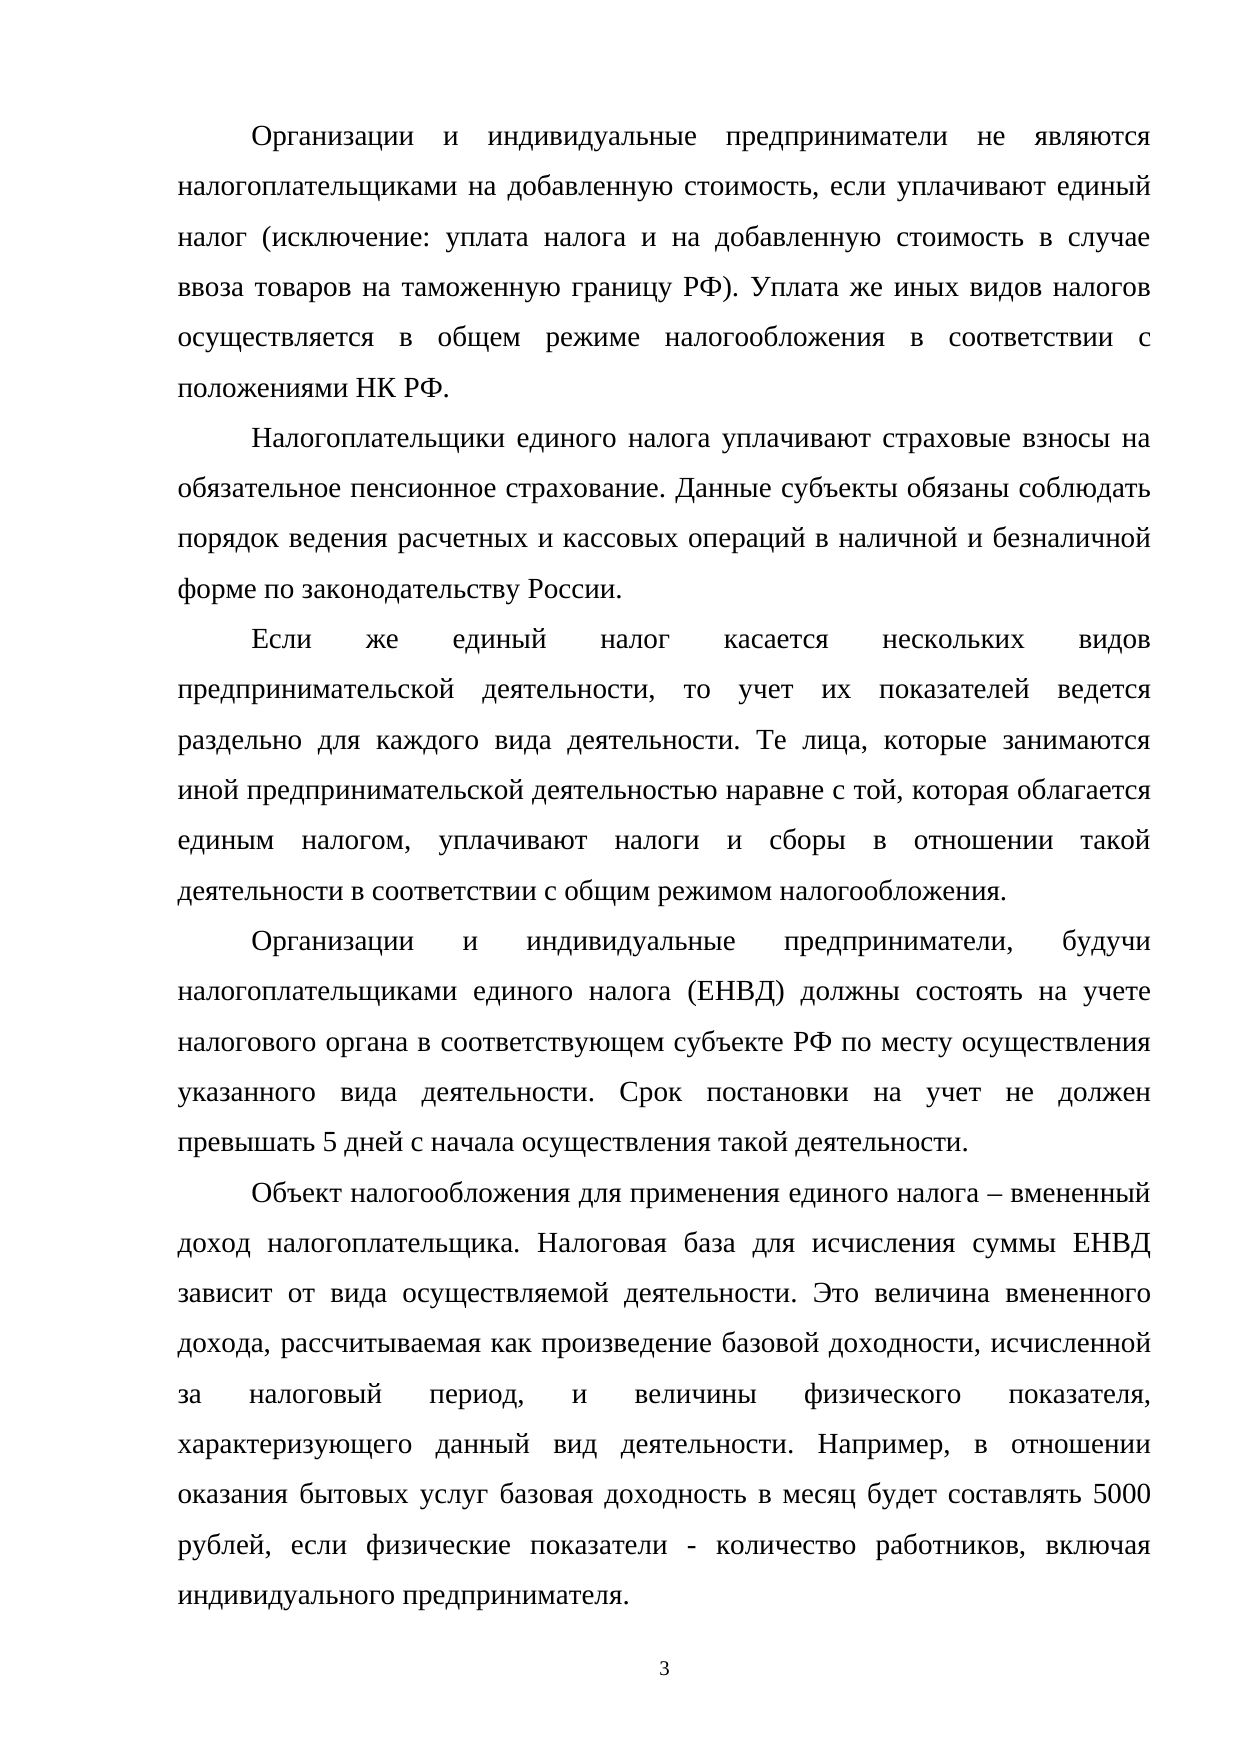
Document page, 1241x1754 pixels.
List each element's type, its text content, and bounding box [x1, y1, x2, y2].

text Организации и индивидуальные предприниматели не являются налогоплательщиками на добавленную стоимость, если уплачивают единый налог (исключение: уплата налога и на добавленную стоимость в случае ввоза товаров на таможенную границу РФ). Уплата же иных видов налогов осуществляется в общем режиме налогообложения в соответствии с положениями НК РФ. [177, 118, 1152, 403]
text Если же единый налог касается нескольких видов предпринимательской деятельности, то учет их показателей ведется раздельно для каждого вида деятельности. Те лица, которые занимаются иной предпринимательской деятельностью наравне с той, которая облагается единым налогом, уплачивают налоги и сборы в отношении такой деятельности в соответствии с общим режимом налогообложения. [177, 621, 1152, 906]
text Объект налогообложения для применения единого налога – вмененный доход налогоплательщика. Налоговая база для исчисления суммы ЕНВД зависит от вида осуществляемой деятельности. Это величина вмененного дохода, рассчитываемая как произведение базовой доходности, исчисленной за налоговый период, и величины физического показателя, характеризующего данный вид деятельности. Например, в отношении оказания бытовых услуг базовая доходность в месяц будет составлять 5000 рублей, если физические показатели - количество работников, включая индивидуального предпринимателя. [177, 1175, 1152, 1611]
text Организации и индивидуальные предприниматели, будучи налогоплательщиками единого налога (ЕНВД) должны состоять на учете налогового органа в соответствующем субъекте РФ по месту осуществления указанного вида деятельности. Срок постановки на учет не должен превышать 5 дней с начала осуществления такой деятельности. [177, 923, 1152, 1158]
text Налогоплательщики единого налога уплачивают страховые взносы на обязательное пенсионное страхование. Данные субъекты обязаны соблюдать порядок ведения расчетных и кассовых операций в наличной и безналичной форме по законодательству России. [177, 420, 1152, 604]
